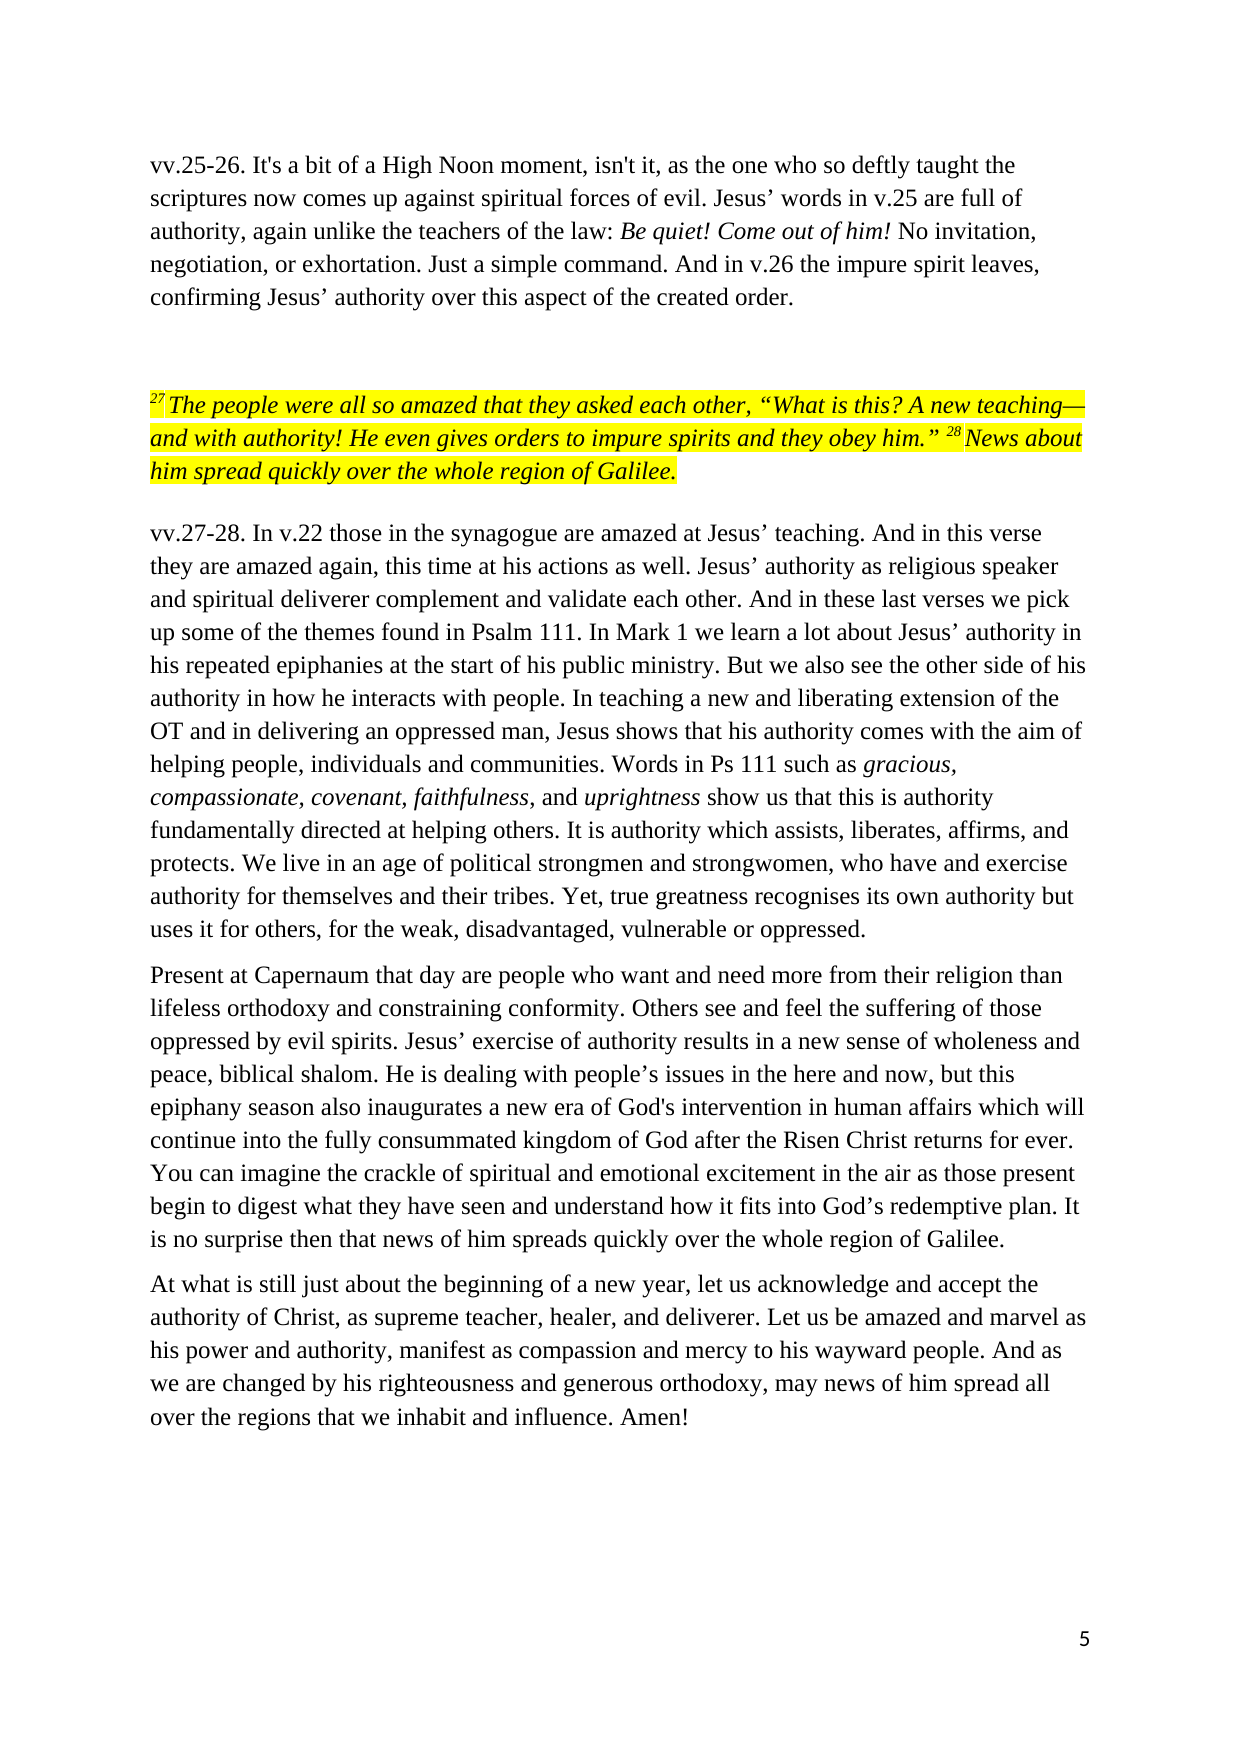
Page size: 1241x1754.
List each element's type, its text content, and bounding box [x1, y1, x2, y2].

text Present at Capernaum that day are people who want and need more from their religion than lifeless orthodoxy and constraining conformity. Others see and feel the suffering of those oppressed by evil spirits. Jesus’ exercise of authority results in a new sense of wholeness and peace, biblical shalom. He is dealing with people’s issues in the here and now, but this epiphany season also inaugurates a new era of God's intervention in human affairs which will continue into the fully consummated kingdom of God after the Risen Christ returns for ever. You can imagine the crackle of spiritual and emotional excitement in the air as those present begin to digest what they have seen and understand how it fits into God’s redemptive plan. It is no surprise then that news of him spreads quickly over the whole region of Galilee. [150, 960, 1090, 1253]
text At what is still just about the beginning of a new year, let us acknowledge and accept the authority of Christ, as supreme teacher, healer, and deliverer. Let us be amazed and marvel as his power and authority, manifest as compassion and mercy to his wayward people. And as we are changed by his righteousness and generous orthodoxy, may news of him spread all over the regions that we inhabit and influence. Amen! [150, 1269, 1090, 1430]
text vv.25-26. It's a bit of a High Noon moment, isn't it, as the one who so deftly taught the scriptures now comes up against spiritual forces of evil. Jesus’ words in v.25 are full of authority, again unlike the teachers of the law: Be quiet! Come out of him! No invitation, negotiation, or exhortation. Just a simple command. And in v.26 the impure spirit leaves, confirming Jesus’ authority over this aspect of the created order. [150, 150, 1090, 311]
text vv.27-28. In v.22 those in the synagogue are amazed at Jesus’ teaching. And in this verse they are amazed again, this time at his actions as well. Jesus’ authority as religious speaker and spiritual deliverer complement and validate each other. And in these last verses we pick up some of the themes found in Psalm 111. In Mark 1 we learn a lot about Jesus’ authority in his repeated epiphanies at the start of his public ministry. But we also see the other side of his authority in how he interacts with people. In teaching a new and liberating extension of the OT and in delivering an oppressed man, Jesus shows that his authority comes with the aim of helping people, individuals and communities. Words in Ps 111 such as gracious, compassionate, covenant, faithfulness, and uprightness show us that this is authority fundamentally directed at helping others. It is authority which assists, liberates, affirms, and protects. We live in an age of political strongmen and strongwomen, who have and exercise authority for themselves and their tribes. Yet, true greatness recognises its own authority but uses it for others, for the weak, disadvantaged, vulnerable or oppressed. [150, 518, 1090, 943]
text 27 The people were all so amazed that they asked each other, “What is this? A new teaching—and with authority! He even gives orders to impure spirits and they obey him.” 28 News about him spread quickly over the whole region of Galilee. [150, 390, 1090, 484]
